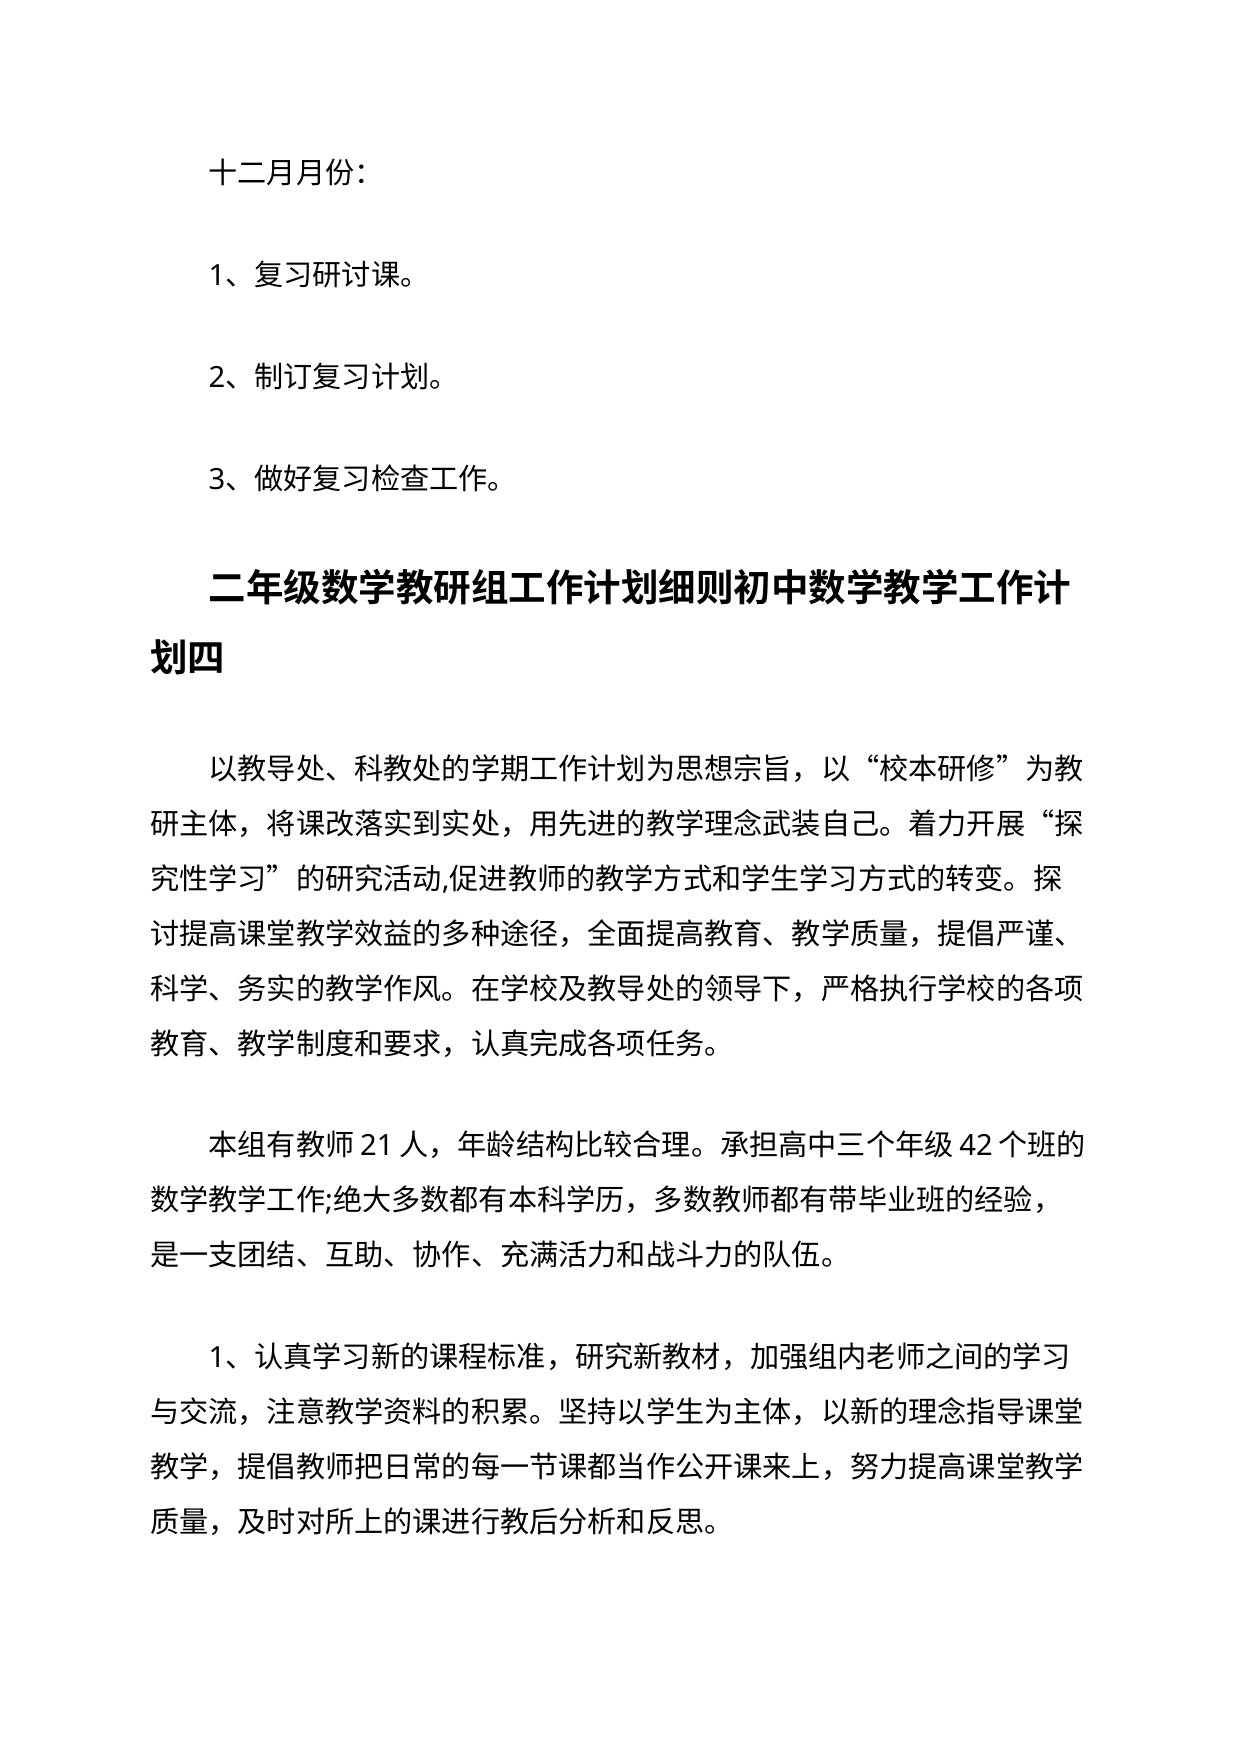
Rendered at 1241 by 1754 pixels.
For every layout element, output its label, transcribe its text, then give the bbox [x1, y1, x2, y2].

text 本组有教师21人，年龄结构比较合理。承担高中三个年级42个班的数学教学工作;绝大多数都有本科学历，多数教师都有带毕业班的经验，是一支团结、互助、协作、充满活力和战斗力的队伍。 [150, 1122, 1090, 1274]
text 2、制订复习计划。 [150, 354, 1090, 396]
text 1、复习研讨课。 [150, 252, 1090, 294]
text 十二月月份： [150, 150, 1090, 192]
text 二年级数学教研组工作计划细则初中数学教学工作计划四 [150, 558, 1090, 682]
text 以教导处、科教处的学期工作计划为思想宗旨，以“校本研修”为教研主体，将课改落实到实处，用先进的教学理念武装自己。着力开展“探究性学习”的研究活动,促进教师的教学方式和学生学习方式的转变。探讨提高课堂教学效益的多种途径，全面提高教育、教学质量，提倡严谨、科学、务实的教学作风。在学校及教导处的领导下，严格执行学校的各项教育、教学制度和要求，认真完成各项任务。 [150, 746, 1090, 1062]
text 3、做好复习检查工作。 [150, 456, 1090, 498]
text 1、认真学习新的课程标准，研究新教材，加强组内老师之间的学习与交流，注意教学资料的积累。坚持以学生为主体，以新的理念指导课堂教学，提倡教师把日常的每一节课都当作公开课来上，努力提高课堂教学质量，及时对所上的课进行教后分析和反思。 [150, 1334, 1090, 1541]
